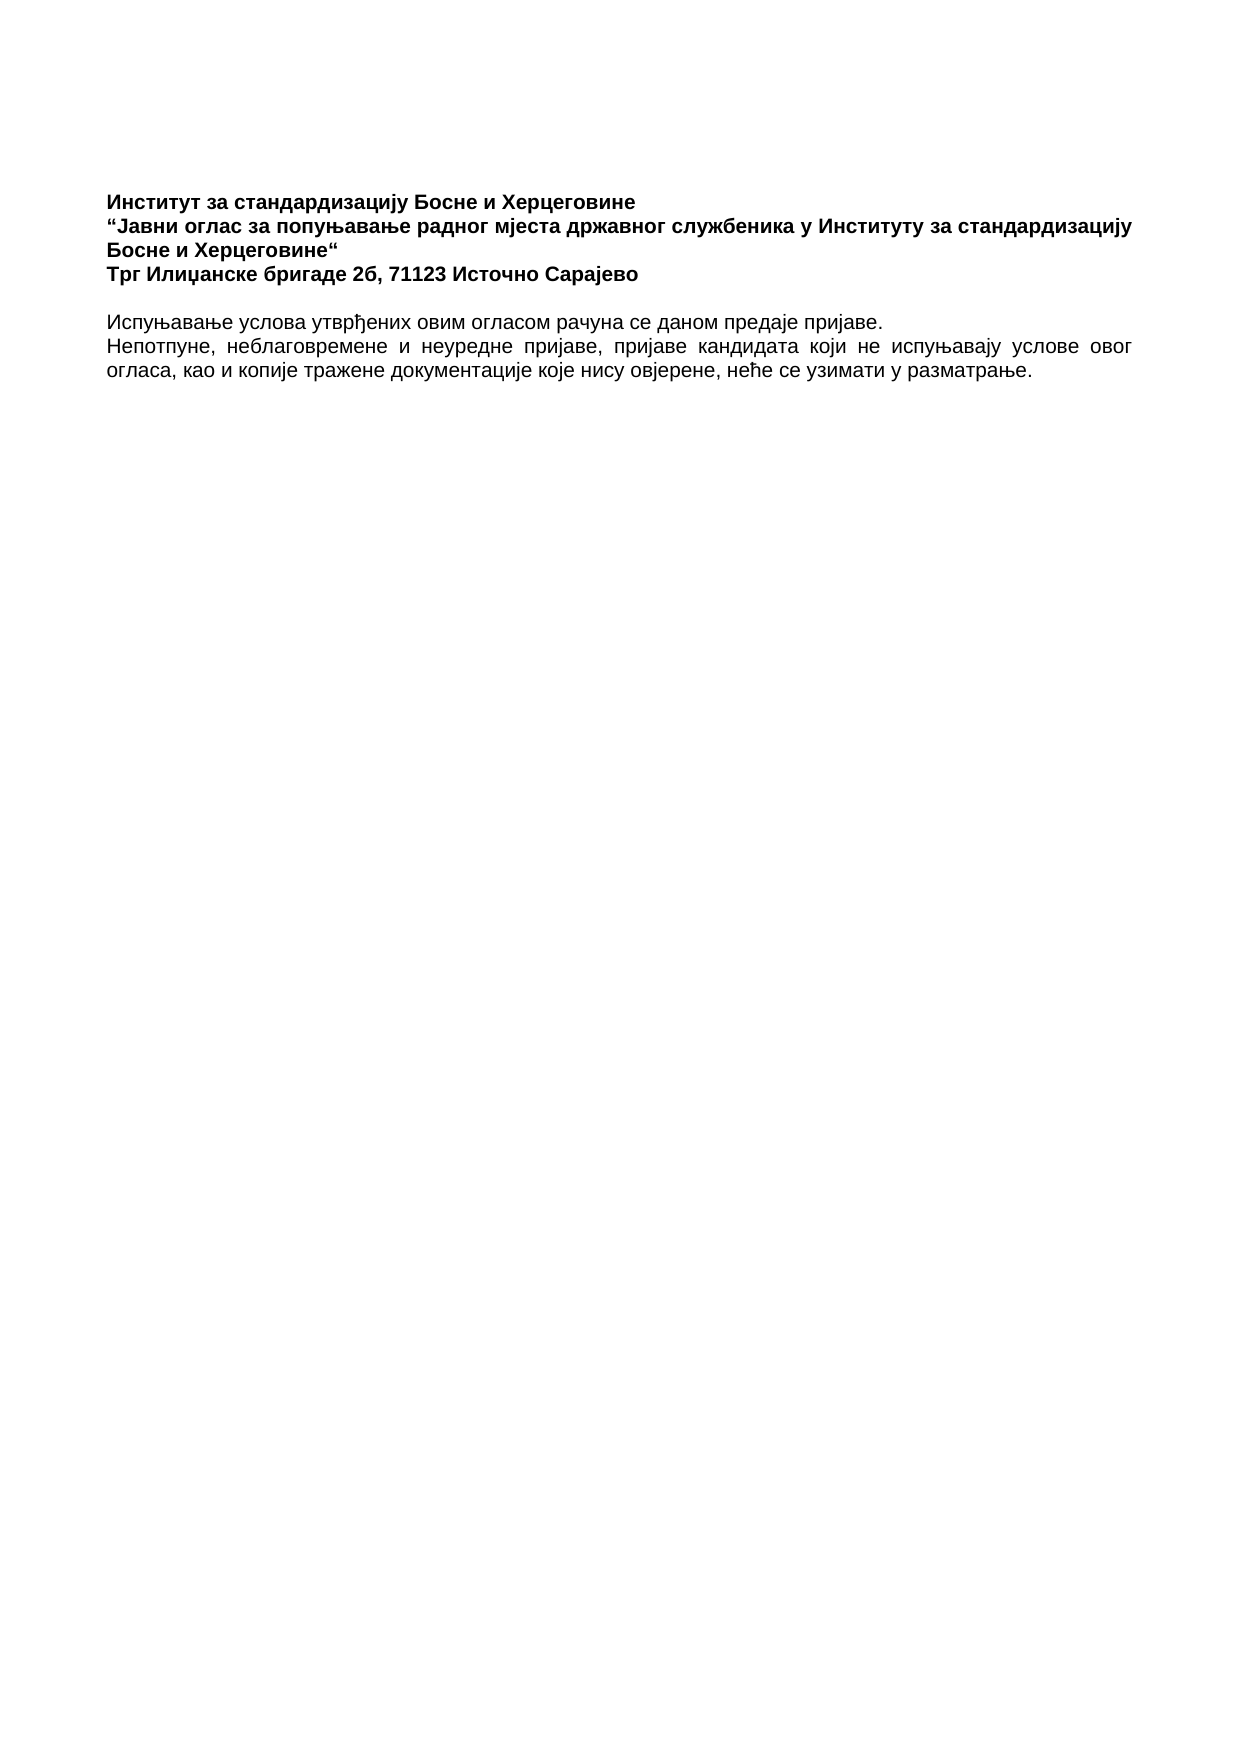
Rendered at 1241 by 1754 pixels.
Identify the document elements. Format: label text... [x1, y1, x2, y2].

text Трг Илиџанске бригаде 2б, 71123 Источно Сарајево [106, 262, 1134, 286]
text Непотпуне, неблаговремене и неуредне пријаве, пријаве кандидата који не испуњавају услове овог огласа, као и копије тражене документације које нису овјерене, неће се узимати у разматрање. [106, 334, 1134, 382]
text Испуњавање услова утврђених овим огласом рачуна се даном предаје пријаве. [106, 310, 1134, 334]
text Институт за стандардизацију Босне и Херцеговине [106, 190, 1134, 214]
text “Јавни оглас за попуњавање радног мјеста државног службеника у Институту за стандардизацију Босне и Херцеговине“ [106, 214, 1134, 262]
